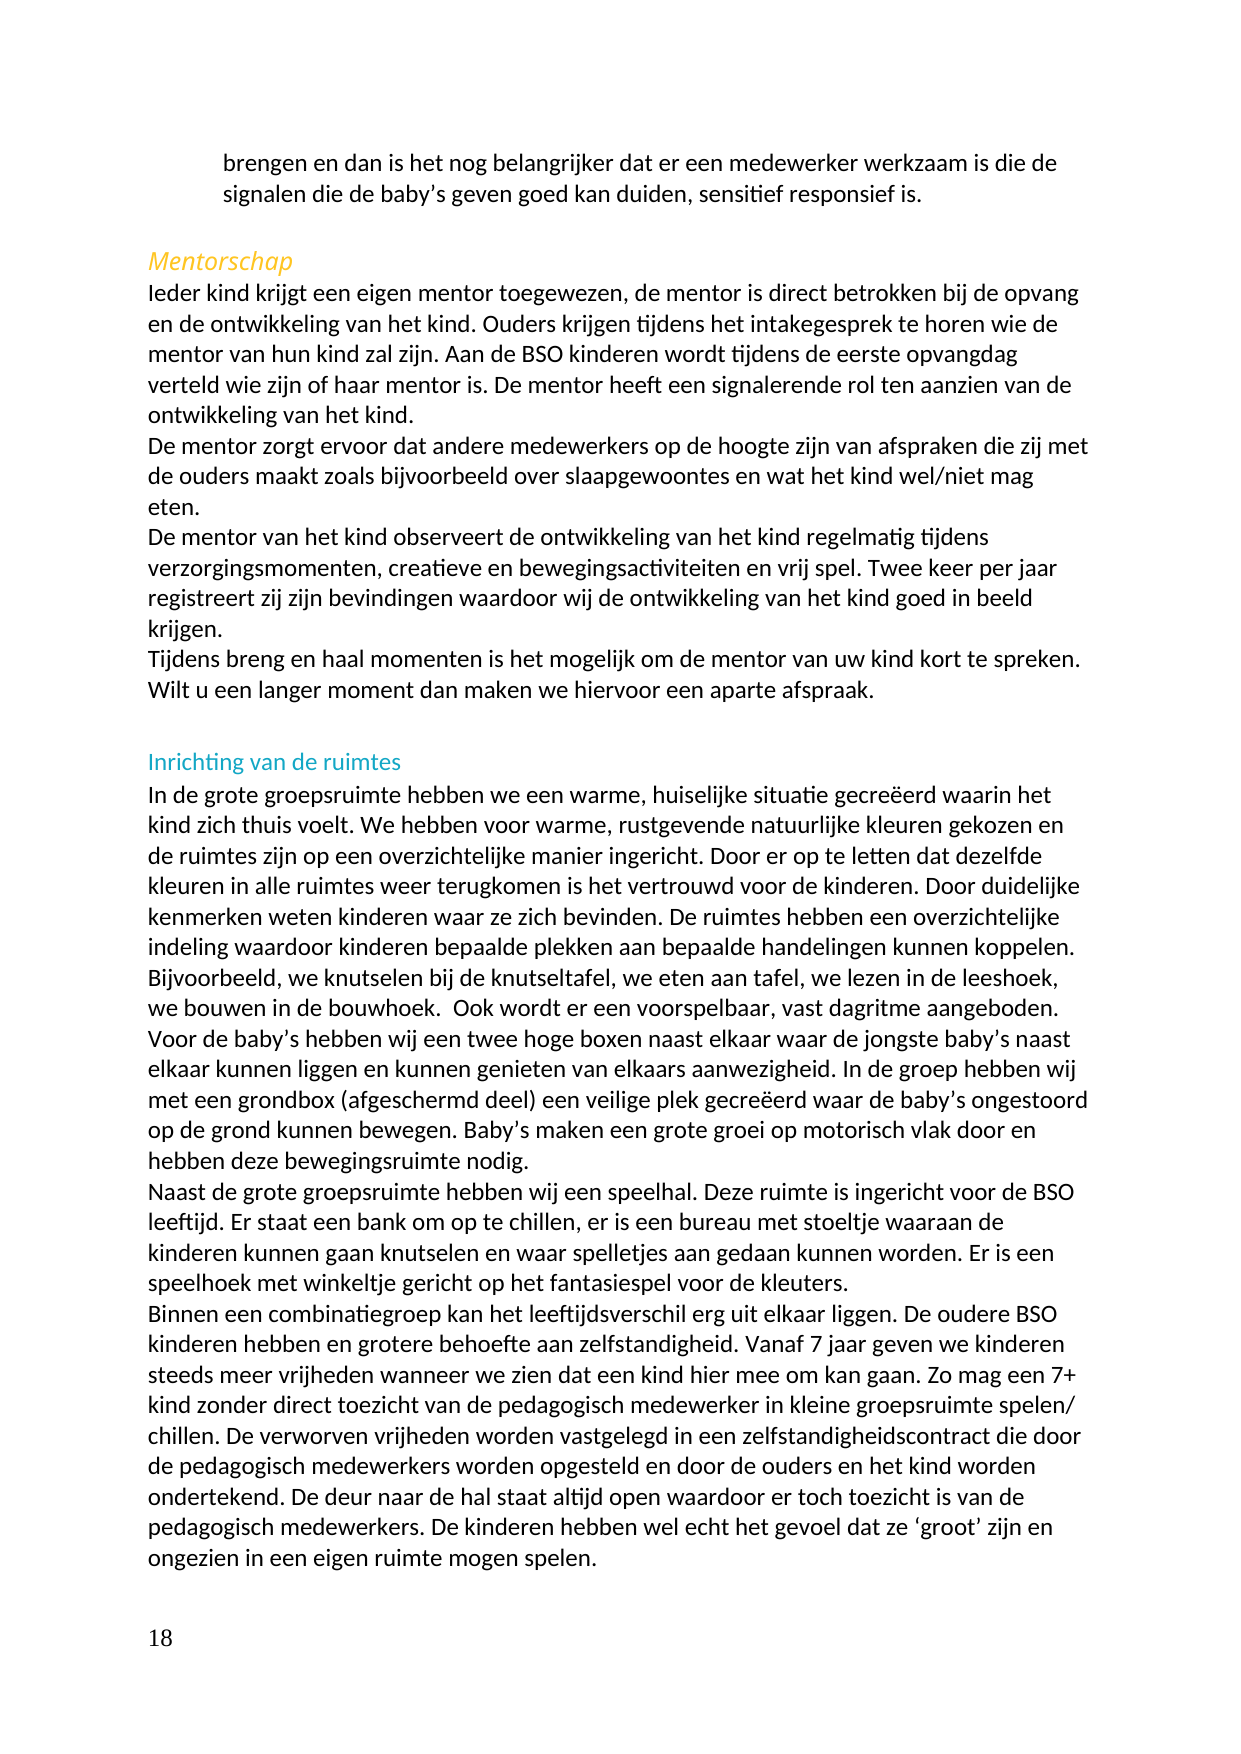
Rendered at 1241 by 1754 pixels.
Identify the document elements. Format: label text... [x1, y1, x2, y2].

subtitle Inrichting van de ruimtes [148, 746, 1093, 776]
text In de grote groepsruimte hebben we een warme, huiselijke situatie gecreëerd waarin het kind zich thuis voelt. We hebben voor warme, rustgevende natuurlijke kleuren gekozen en de ruimtes zijn op een overzichtelijke manier ingericht. Door er op te letten dat dezelfde kleuren in alle ruimtes weer terugkomen is het vertrouwd voor de kinderen. Door duidelijke kenmerken weten kinderen waar ze zich bevinden. De ruimtes hebben een overzichtelijke indeling waardoor kinderen bepaalde plekken aan bepaalde handelingen kunnen koppelen. Bijvoorbeeld, we knutselen bij de knutseltafel, we eten aan tafel, we lezen in de leeshoek, we bouwen in de bouwhoek. Ook wordt er een voorspelbaar, vast dagritme aangeboden. [148, 779, 1093, 1023]
subtitle Mentorschap [148, 243, 1093, 277]
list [185, 148, 1093, 209]
text Binnen een combinatiegroep kan het leeftijdsverschil erg uit elkaar liggen. De oudere BSO kinderen hebben en grotere behoefte aan zelfstandigheid. Vanaf 7 jaar geven we kinderen steeds meer vrijheden wanneer we zien dat een kind hier mee om kan gaan. Zo mag een 7+ kind zonder direct toezicht van de pedagogisch medewerker in kleine groepsruimte spelen/ chillen. De verworven vrijheden worden vastgelegd in een zelfstandigheidscontract die door de pedagogisch medewerkers worden opgesteld en door de ouders en het kind worden ondertekend. De deur naar de hal staat altijd open waardoor er toch toezicht is van de pedagogisch medewerkers. De kinderen hebben wel echt het gevoel dat ze ‘groot’ zijn en ongezien in een eigen ruimte mogen spelen. [597, 1298, 1093, 1572]
text Ieder kind krijgt een eigen mentor toegewezen, de mentor is direct betrokken bij de opvang en de ontwikkeling van het kind. Ouders krijgen tijdens het intakegesprek te horen wie de mentor van hun kind zal zijn. Aan de BSO kinderen wordt tijdens de eerste opvangdag verteld wie zijn of haar mentor is. De mentor heeft een signalerende rol ten aanzien van de ontwikkeling van het kind. De mentor zorgt ervoor dat andere medewerkers op de hoogte zijn van afspraken die zij met de ouders maakt zoals bijvoorbeeld over slaapgewoontes en wat het kind wel/niet mag eten. De mentor van het kind observeert de ontwikkeling van het kind regelmatig tijdens verzorgingsmomenten, creatieve en bewegingsactiviteiten en vrij spel. Twee keer per jaar registreert zij zijn bevindingen waardoor wij de ontwikkeling van het kind goed in beeld krijgen. Tijdens breng en haal momenten is het mogelijk om de mentor van uw kind kort te spreken. Wilt u een langer moment dan maken we hiervoor een aparte afspraak. [148, 277, 1093, 705]
text Voor de baby’s hebben wij een twee hoge boxen naast elkaar waar de jongste baby’s naast elkaar kunnen liggen en kunnen genieten van elkaars aanwezigheid. In de groep hebben wij met een grondbox (afgeschermd deel) een veilige plek gecreëerd waar de baby’s ongestoord op de grond kunnen bewegen. Baby’s maken een grote groei op motorisch vlak door en hebben deze bewegingsruimte nodig. [148, 1023, 1093, 1176]
text Naast de grote groepsruimte hebben wij een speelhal. Deze ruimte is ingericht voor de BSO leeftijd. Er staat een bank om op te chillen, er is een bureau met stoeltje waaraan de kinderen kunnen gaan knutselen en waar spelletjes aan gedaan kunnen worden. Er is een speelhoek met winkeltje gericht op het fantasiespel voor de kleuters. [148, 1176, 1093, 1298]
